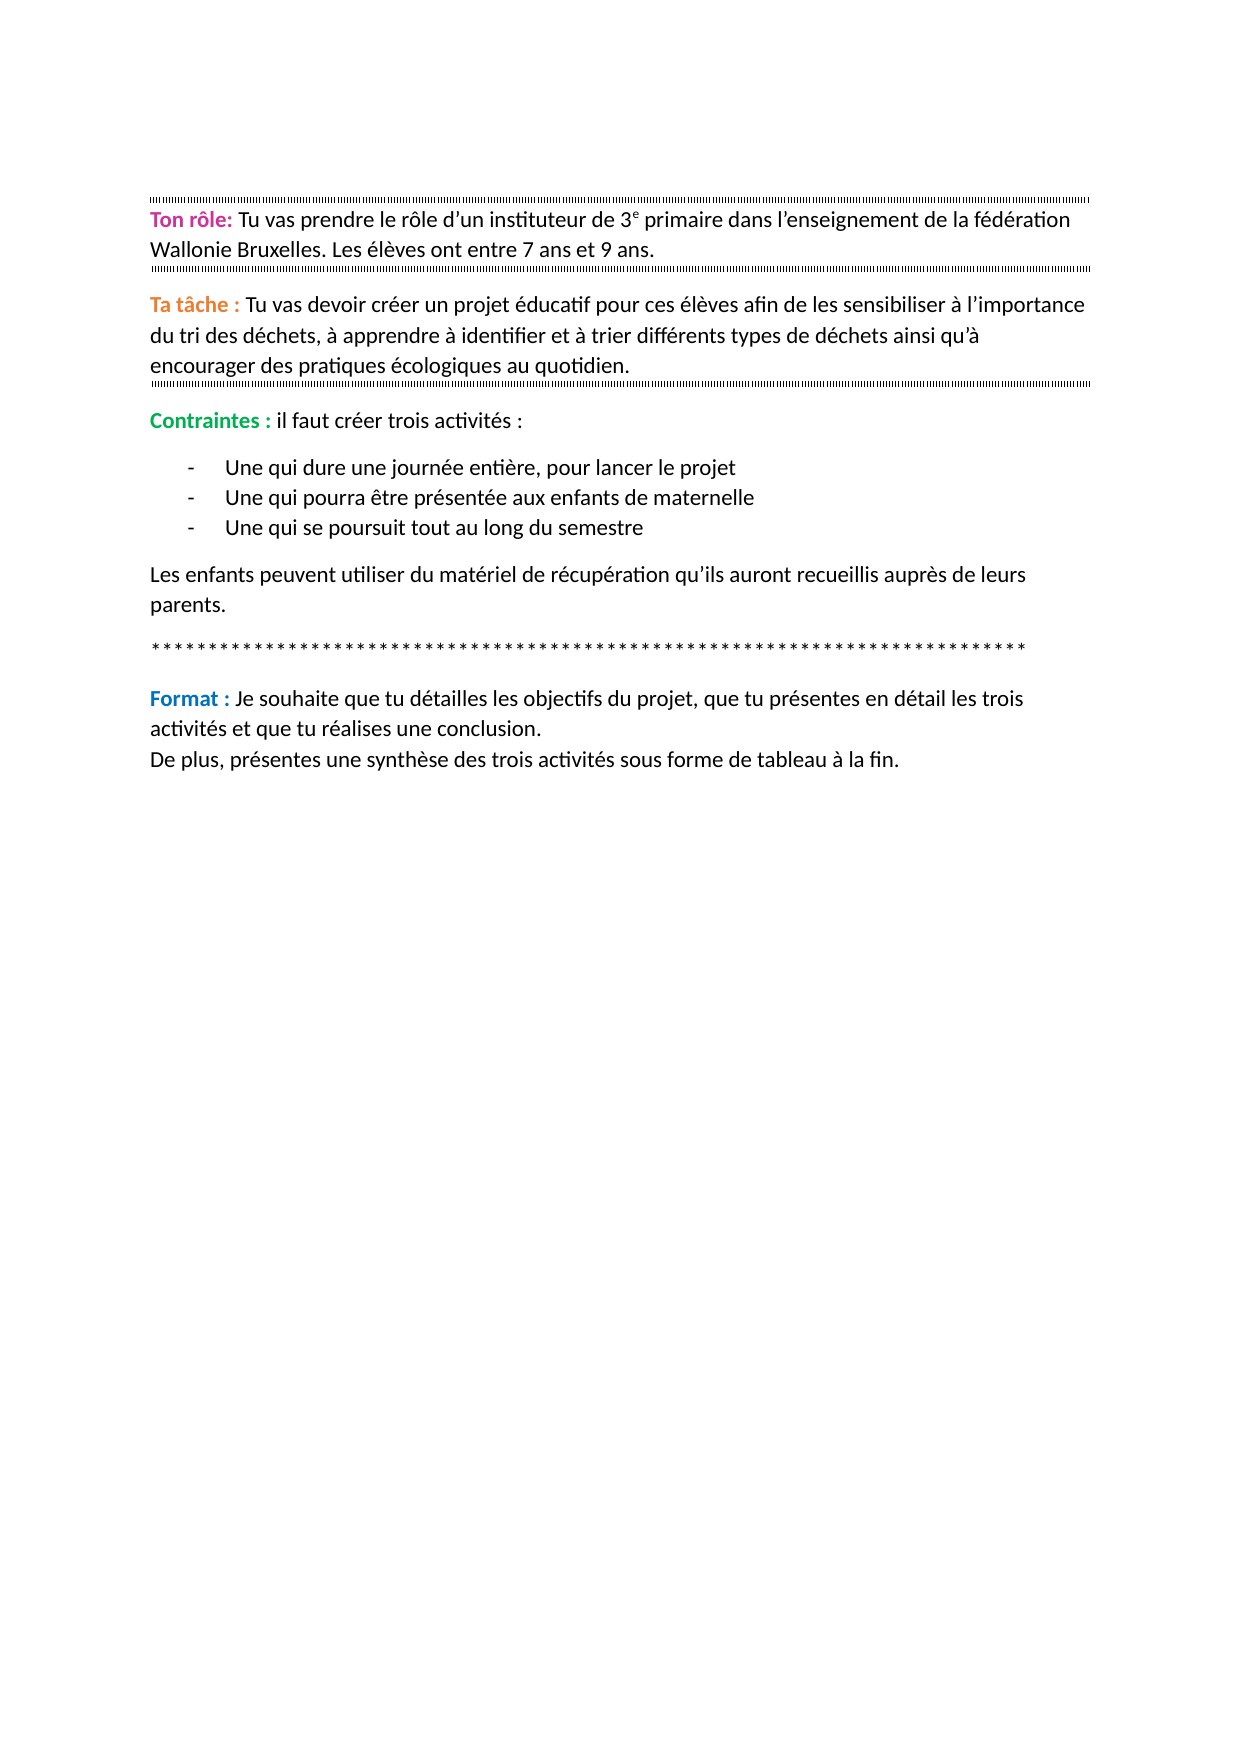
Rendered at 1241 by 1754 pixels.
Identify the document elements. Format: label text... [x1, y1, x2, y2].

list Une qui se poursuit tout au long du semestre [187, 513, 1090, 542]
text ***************************************************************************** [150, 637, 1090, 666]
text Format : Je souhaite que tu détailles les objectifs du projet, que tu présentes en détail les trois activités et que tu réalises une conclusion. De plus, présentes une synthèse des trois activités sous forme de tableau à la fin. [150, 684, 1090, 773]
text Ton rôle: Tu vas prendre le rôle d’un instituteur de 3e primaire dans l’enseignement de la fédération Wallonie Bruxelles. Les élèves ont entre 7 ans et 9 ans. [150, 197, 1090, 272]
list Une qui pourra être présentée aux enfants de maternelle [187, 483, 1090, 511]
text Les enfants peuvent utiliser du matériel de récupération qu’ils auront recueillis auprès de leurs parents. [150, 560, 1090, 619]
list Une qui dure une journée entière, pour lancer le projet [187, 453, 1090, 481]
text Contraintes : il faut créer trois activités : [150, 406, 1090, 434]
text Ta tâche : Tu vas devoir créer un projet éducatif pour ces élèves afin de les sensibiliser à l’importance du tri des déchets, à apprendre à identifier et à trier différents types de déchets ainsi qu’à encourager des pratiques écologiques au quotidien. [150, 291, 1090, 387]
